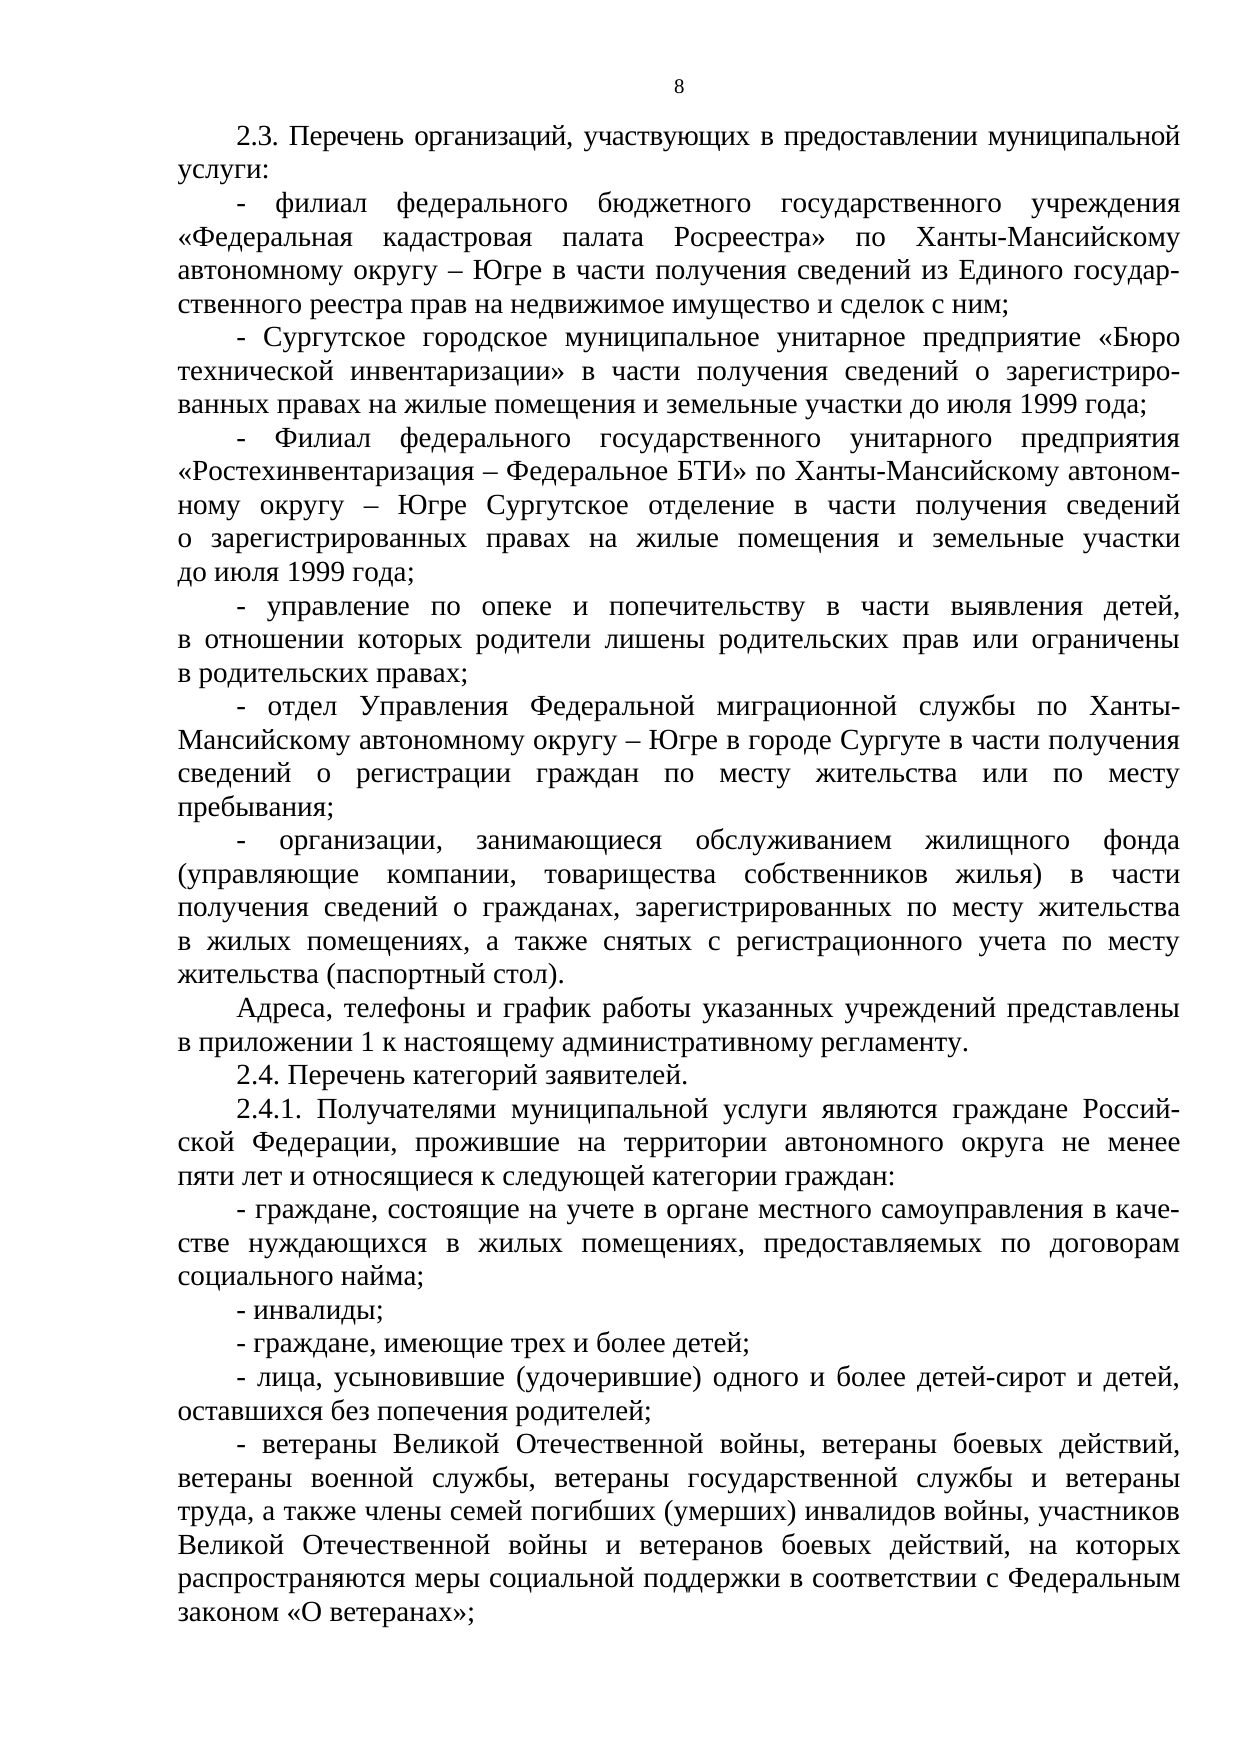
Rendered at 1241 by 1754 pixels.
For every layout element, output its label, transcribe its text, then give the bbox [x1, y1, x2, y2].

text - инвалиды; [177, 1292, 1181, 1326]
text - Сургутское городское муниципальное унитарное предприятие «Бюро технической инвентаризации» в части получения сведений о зарегистриро-ванных правах на жилые помещения и земельные участки до июля 1999 года; [177, 319, 1181, 420]
text - организации, занимающиеся обслуживанием жилищного фонда (управляющие компании, товарищества собственников жилья) в части получения сведений о гражданах, зарегистрированных по месту жительства в жилых помещениях, а также снятых с регистрационного учета по месту жительства (паспортный стол). [177, 822, 1181, 990]
text - граждане, имеющие трех и более детей; [177, 1326, 1181, 1359]
text - отдел Управления Федеральной миграционной службы по Ханты-Мансийскому автономному округу – Югре в городе Сургуте в части получения сведений о регистрации граждан по месту жительства или по месту пребывания; [177, 688, 1181, 822]
text - филиал федерального бюджетного государственного учреждения «Федеральная кадастровая палата Росреестра» по Ханты-Мансийскому автономному округу – Югре в части получения сведений из Единого государ-ственного реестра прав на недвижимое имущество и сделок с ним; [177, 185, 1181, 319]
text 2.4. Перечень категорий заявителей. [177, 1057, 1181, 1091]
text 2.3. Перечень организаций, участвующих в предоставлении муниципальной услуги: [177, 118, 1181, 185]
text Адреса, телефоны и график работы указанных учреждений представлены в приложении 1 к настоящему административному регламенту. [177, 990, 1181, 1057]
text - ветераны Великой Отечественной войны, ветераны боевых действий, ветераны военной службы, ветераны государственной службы и ветераны труда, а также члены семей погибших (умерших) инвалидов войны, участников Великой Отечественной войны и ветеранов боевых действий, на которых распространяются меры социальной поддержки в соответствии с Федеральным законом «О ветеранах»; [177, 1426, 1181, 1627]
text - лица, усыновившие (удочерившие) одного и более детей-сирот и детей, оставшихся без попечения родителей; [177, 1359, 1181, 1426]
text - управление по опеке и попечительству в части выявления детей, в отношении которых родители лишены родительских прав или ограничены в родительских правах; [177, 588, 1181, 688]
text 2.4.1. Получателями муниципальной услуги являются граждане Россий-ской Федерации, прожившие на территории автономного округа не менее пяти лет и относящиеся к следующей категории граждан: [177, 1091, 1181, 1191]
text - Филиал федерального государственного унитарного предприятия «Ростехинвентаризация – Федеральное БТИ» по Ханты-Мансийскому автоном-ному округу – Югре Сургутское отделение в части получения сведений о зарегистрированных правах на жилые помещения и земельные участки до июля 1999 года; [177, 420, 1181, 588]
text - граждане, состоящие на учете в органе местного самоуправления в каче-стве нуждающихся в жилых помещениях, предоставляемых по договорам социального найма; [177, 1191, 1181, 1292]
